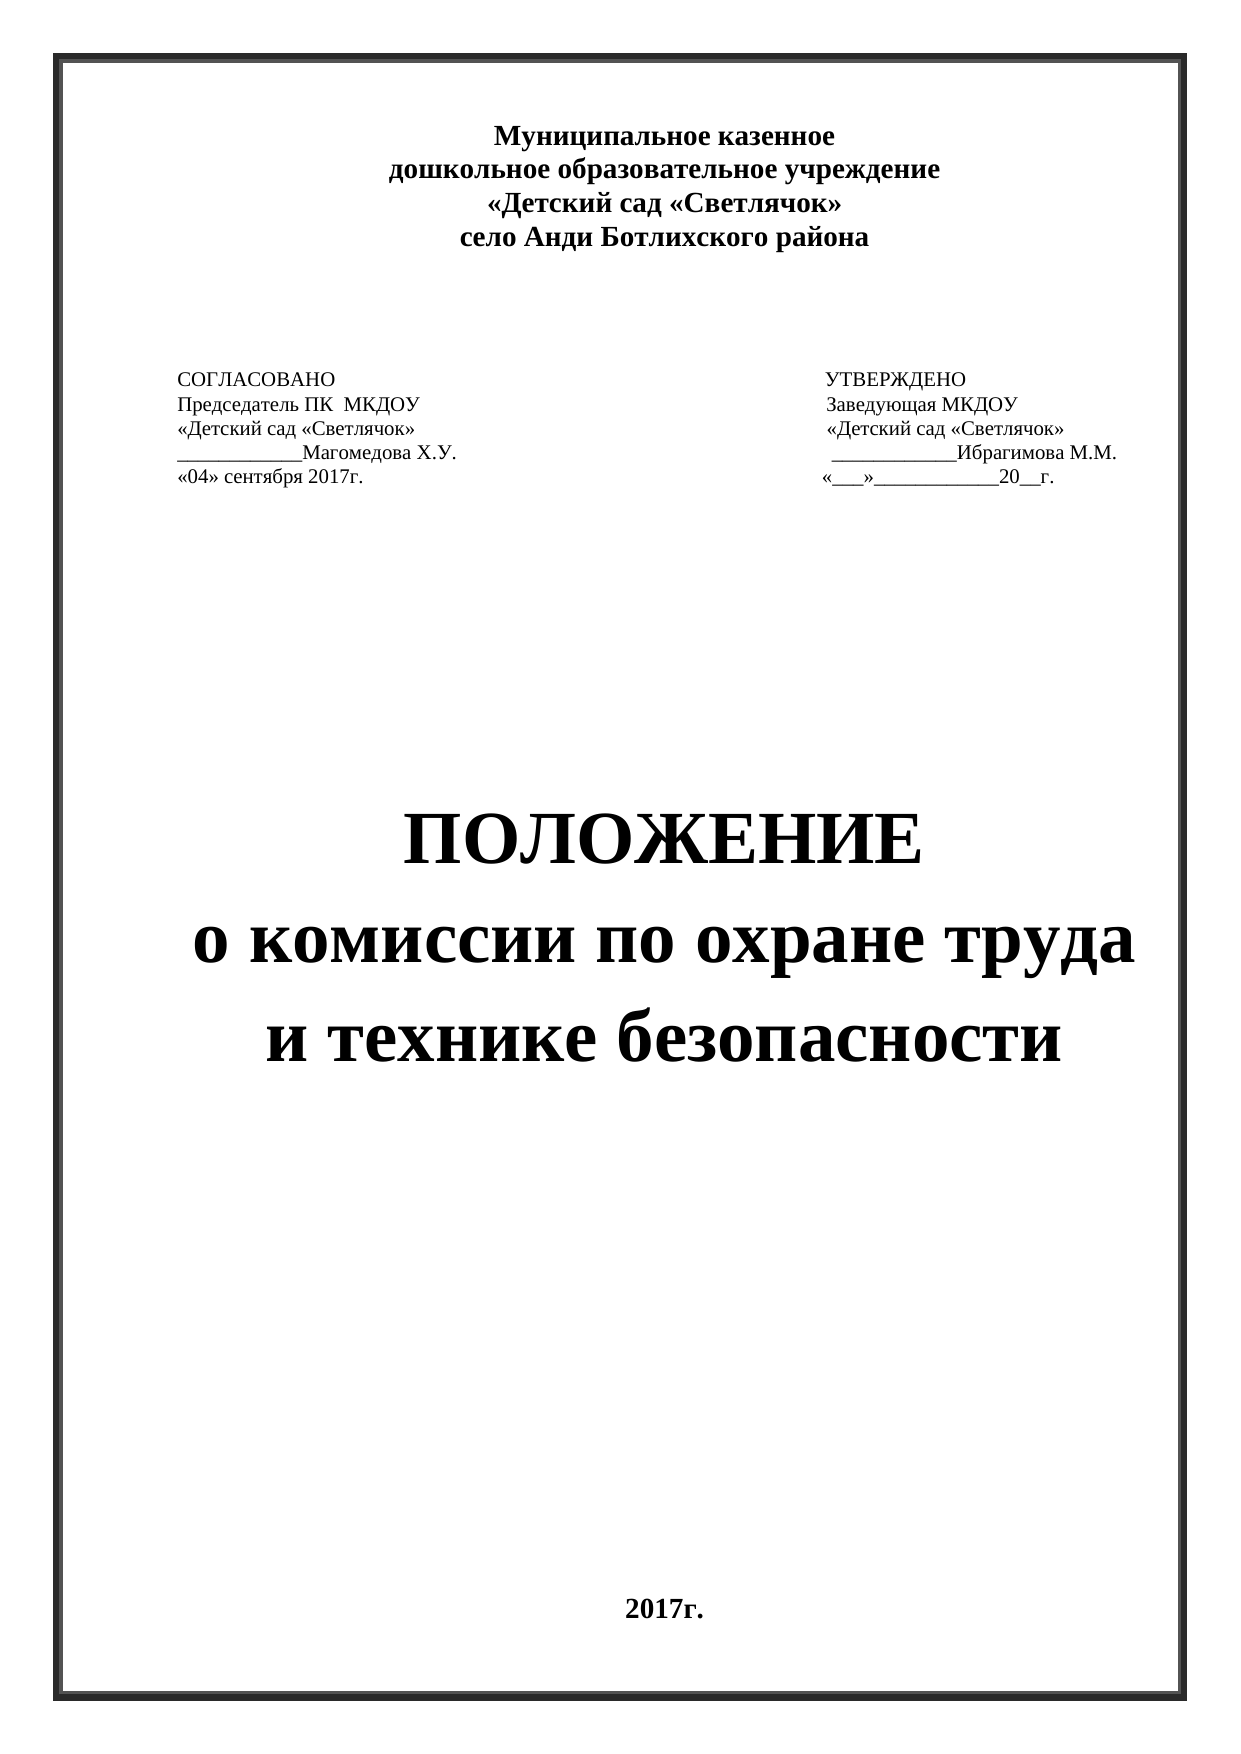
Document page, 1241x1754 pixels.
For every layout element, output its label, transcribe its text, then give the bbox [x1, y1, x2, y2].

text ____________Магомедова Х.У. ____________Ибрагимова М.М. [177, 439, 1152, 464]
text Муниципальное казенное [177, 118, 1152, 152]
text «Детский сад «Светлячок» [177, 185, 1152, 219]
text дошкольное образовательное учреждение [177, 152, 1152, 185]
text «Детский сад «Светлячок» «Детский сад «Светлячок» [177, 416, 1152, 439]
text Председатель ПК МКДОУ Заведующая МКДОУ [177, 391, 1152, 416]
text село Анди Ботлихского района [177, 219, 1152, 252]
text о комиссии по охране труда и технике безопасности [177, 892, 1152, 1077]
text 2017г. [177, 1591, 1152, 1625]
text «04» сентября 2017г. «___»____________20__г. [177, 464, 1152, 488]
text СОГЛАСОВАНО УТВЕРЖДЕНО [177, 367, 1152, 391]
text ПОЛОЖЕНИЕ [177, 793, 1152, 879]
